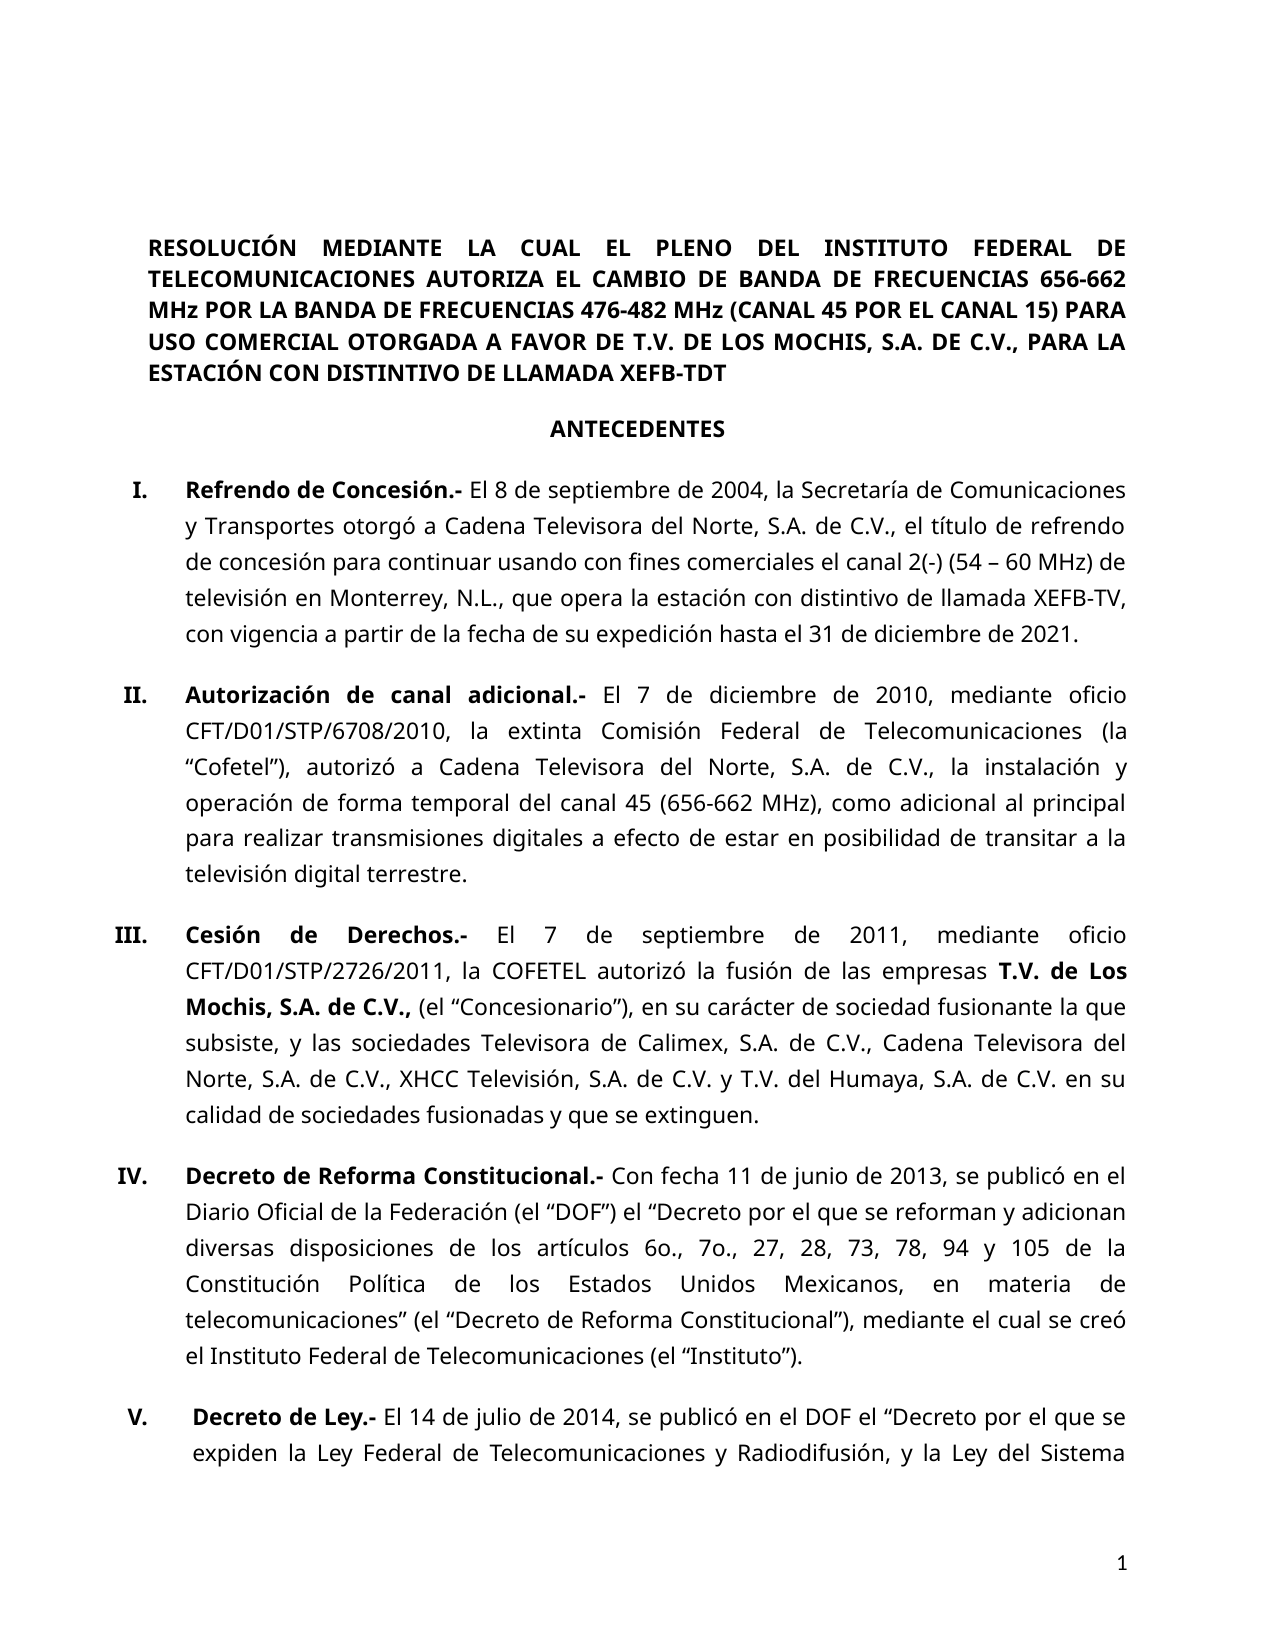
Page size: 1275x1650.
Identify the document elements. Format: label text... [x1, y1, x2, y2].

list Cesión de Derechos.- El 7 de septiembre de 2011, mediante oficio CFT/D01/STP/2726/2011, la COFETEL autorizó la fusión de las empresas T.V. de Los Mochis, S.A. de C.V., (el “Concesionario”), en su carácter de sociedad fusionante la que subsiste, y las sociedades Televisora de Calimex, S.A. de C.V., Cadena Televisora del Norte, S.A. de C.V., XHCC Televisión, S.A. de C.V. y T.V. del Humaya, S.A. de C.V. en su calidad de sociedades fusionadas y que se extinguen. [148, 919, 1127, 1130]
list Decreto de Reforma Constitucional.- Con fecha 11 de junio de 2013, se publicó en el Diario Oficial de la Federación (el “DOF”) el “Decreto por el que se reforman y adicionan diversas disposiciones de los artículos 6o., 7o., 27, 28, 73, 78, 94 y 105 de la Constitución Política de los Estados Unidos Mexicanos, en materia de telecomunicaciones” (el “Decreto de Reforma Constitucional”), mediante el cual se creó el Instituto Federal de Telecomunicaciones (el “Instituto”). [148, 1160, 1127, 1371]
list Refrendo de Concesión.- El 8 de septiembre de 2004, la Secretaría de Comunicaciones y Transportes otorgó a Cadena Televisora del Norte, S.A. de C.V., el título de refrendo de concesión para continuar usando con fines comerciales el canal 2(-) (54 – 60 MHz) de televisión en Monterrey, N.L., que opera la estación con distintivo de llamada XEFB-TV, con vigencia a partir de la fecha de su expedición hasta el 31 de diciembre de 2021. [148, 474, 1127, 649]
subtitle ANTECEDENTES [148, 413, 1127, 444]
subtitle RESOLUCIÓN MEDIANTE LA CUAL EL PLENO DEL INSTITUTO FEDERAL DE TELECOMUNICACIONES AUTORIZA EL CAMBIO DE BANDA DE FRECUENCIAS 656-662 MHz POR LA BANDA DE FRECUENCIAS 476-482 MHz (CANAL 45 POR EL CANAL 15) PARA USO COMERCIAL OTORGADA A FAVOR DE T.V. DE LOS MOCHIS, S.A. DE C.V., PARA LA ESTACIÓN CON DISTINTIVO DE LLAMADA XEFB-TDT [148, 232, 1127, 388]
list Autorización de canal adicional.- El 7 de diciembre de 2010, mediante oficio CFT/D01/STP/6708/2010, la extinta Comisión Federal de Telecomunicaciones (la “Cofetel”), autorizó a Cadena Televisora del Norte, S.A. de C.V., la instalación y operación de forma temporal del canal 45 (656-662 MHz), como adicional al principal para realizar transmisiones digitales a efecto de estar en posibilidad de transitar a la televisión digital terrestre. [148, 679, 1127, 889]
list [148, 1401, 1127, 1468]
